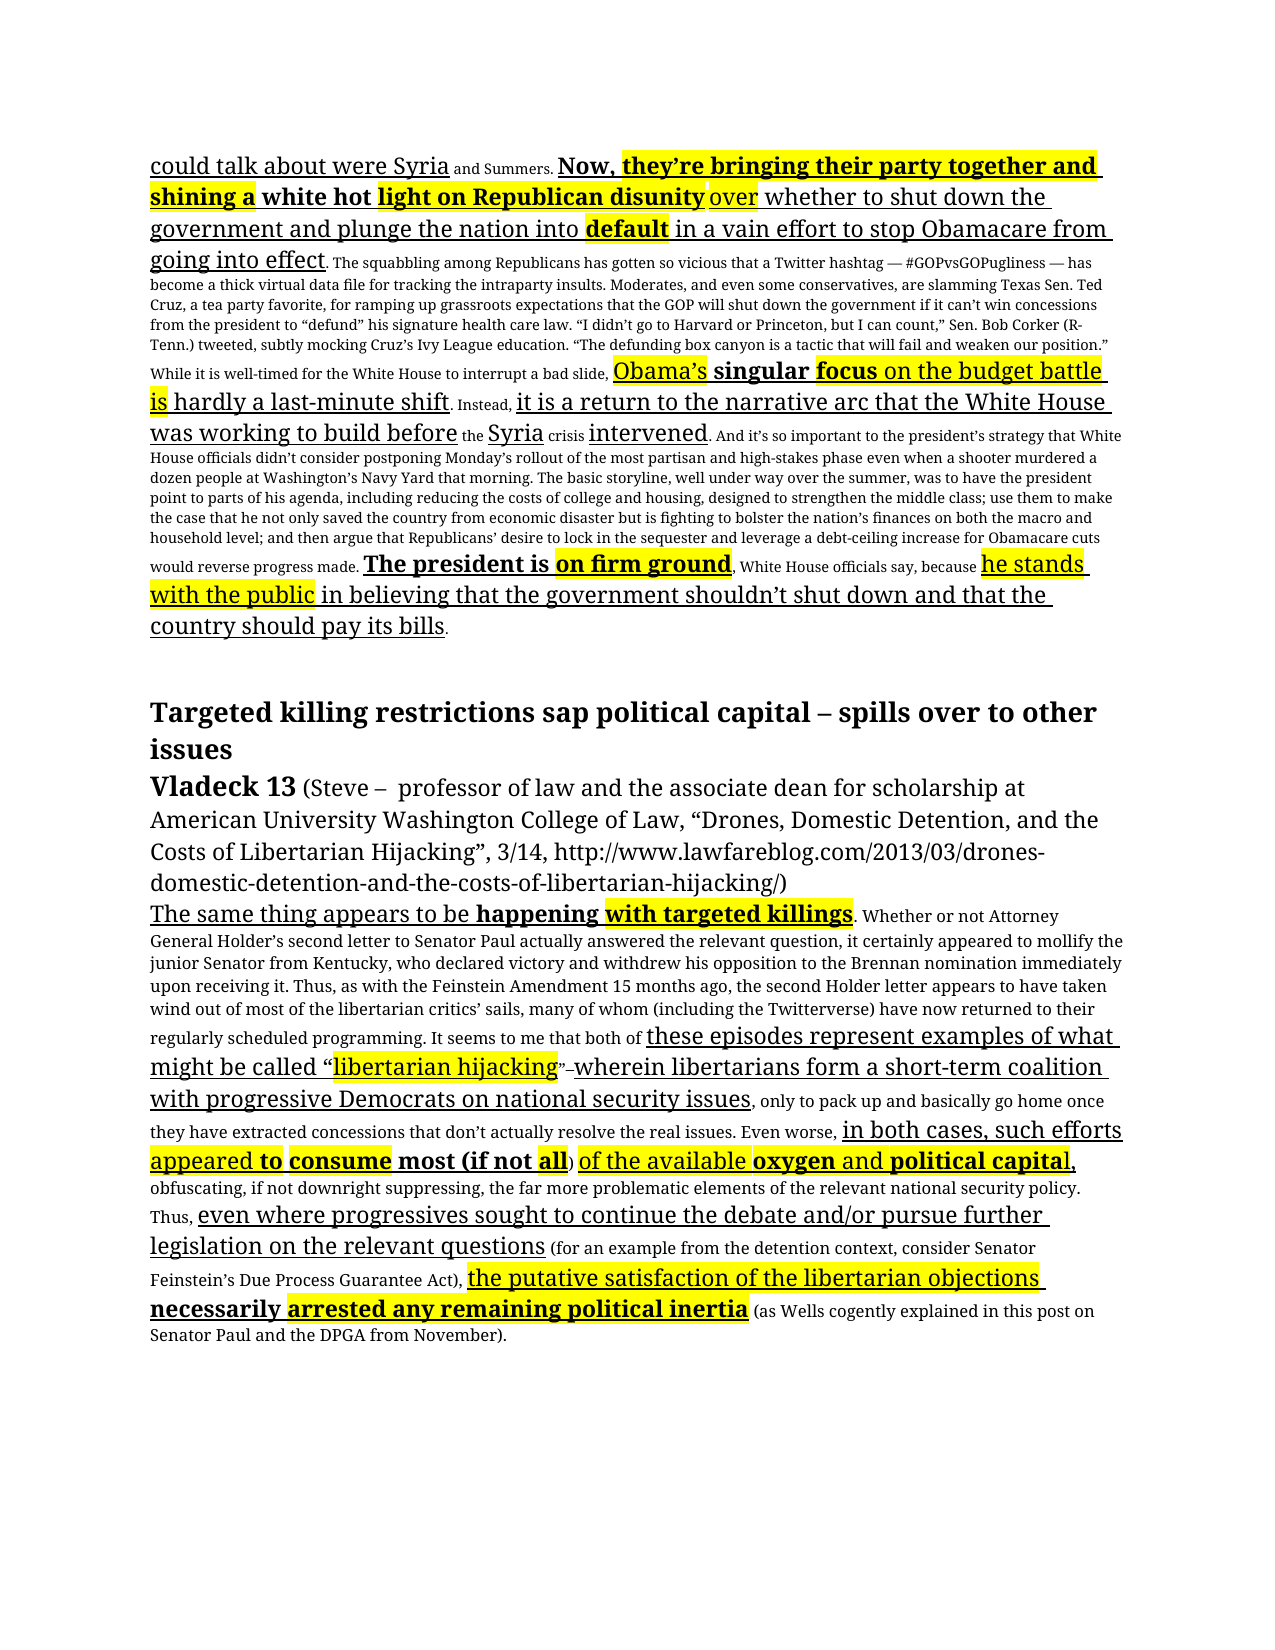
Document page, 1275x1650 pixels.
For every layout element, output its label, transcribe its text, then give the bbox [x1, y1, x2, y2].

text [150, 150, 1125, 642]
subtitle Targeted killing restrictions sap political capital – spills over to other issues [150, 694, 1125, 767]
text Vladeck 13 (Steve – professor of law and the associate dean for scholarship at American University Washington College of Law, “Drones, Domestic Detention, and the Costs of Libertarian Hijacking”, 3/14, http://www.lawfareblog.com/2013/03/drones-domestic-detention-and-the-costs-of-libertarian-hijacking/) [150, 767, 1125, 898]
text The same thing appears to be happening with targeted killings. Whether or not Attorney General Holder’s second letter to Senator Paul actually answered the relevant question, it certainly appeared to mollify the junior Senator from Kentucky, who declared victory and withdrew his opposition to the Brennan nomination immediately upon receiving it. Thus, as with the Feinstein Amendment 15 months ago, the second Holder letter appears to have taken wind out of most of the libertarian critics’ sails, many of whom (including the Twitterverse) have now returned to their regularly scheduled programming. It seems to me that both of these episodes represent examples of what might be called “libertarian hijacking”–wherein libertarians form a short-term coalition with progressive Democrats on national security issues, only to pack up and basically go home once they have extracted concessions that don’t actually resolve the real issues. Even worse, in both cases, such efforts appeared to consume most (if not all) of the available oxygen and political capital, obfuscating, if not downright suppressing, the far more problematic elements of the relevant national security policy. Thus, even where progressives sought to continue the debate and/or pursue further legislation on the relevant questions (for an example from the detention context, consider Senator Feinstein’s Due Process Guarantee Act), the putative satisfaction of the libertarian objections necessarily arrested any remaining political inertia (as Wells cogently explained in this post on Senator Paul and the DPGA from November). [150, 898, 1125, 1347]
